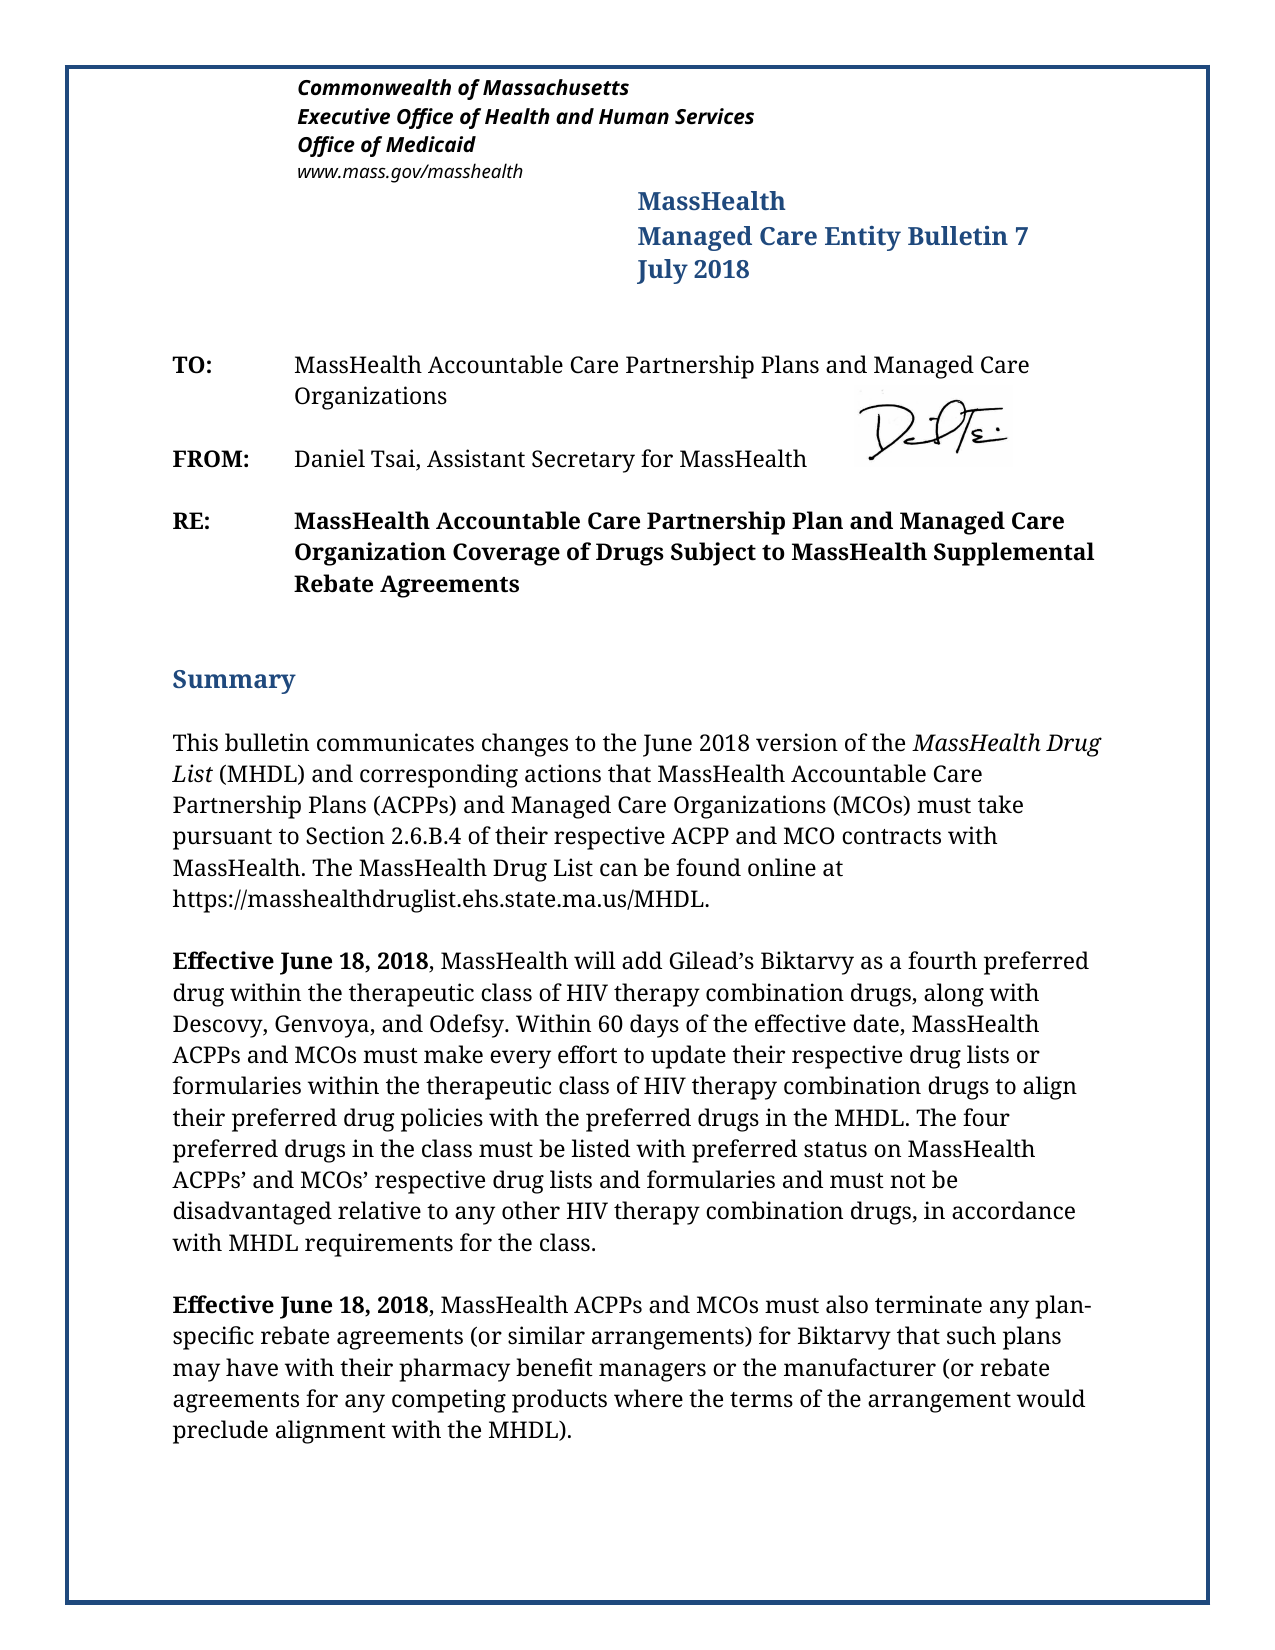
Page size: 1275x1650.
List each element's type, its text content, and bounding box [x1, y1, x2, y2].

text Managed Care Entity Bulletin 7 [637, 218, 1162, 252]
text Executive Office of Health and Human Services [297, 102, 897, 130]
text Effective June 18, 2018, MassHealth ACPPs and MCOs must also terminate any plan-specific rebate agreements (or similar arrangements) for Biktarvy that such plans may have with their pharmacy benefit managers or the manufacturer (or rebate agreements for any competing products where the terms of the arrangement would preclude alignment with the MHDL). [172, 1289, 1102, 1445]
text Effective June 18, 2018, MassHealth will add Gilead’s Biktarvy as a fourth preferred drug within the therapeutic class of HIV therapy combination drugs, along with Descovy, Genvoya, and Odefsy. Within 60 days of the effective date, MassHealth ACPPs and MCOs must make every effort to update their respective drug lists or formularies within the therapeutic class of HIV therapy combination drugs to align their preferred drug policies with the preferred drugs in the MHDL. The four preferred drugs in the class must be listed with preferred status on MassHealth ACPPs’ and MCOs’ respective drug lists and formularies and must not be disadvantaged relative to any other HIV therapy combination drugs, in accordance with MHDL requirements for the class. [172, 945, 1102, 1258]
text TO: MassHealth Accountable Care Partnership Plans and Managed Care Organizations [172, 349, 1102, 411]
subtitle Office of Medicaid [297, 130, 897, 159]
text www.mass.gov/masshealth [297, 159, 897, 184]
text MassHealth [637, 181, 1162, 218]
picture [854, 385, 1014, 467]
text FROM: Daniel Tsai, Assistant Secretary for MassHealth [172, 442, 1102, 474]
text RE: MassHealth Accountable Care Partnership Plan and Managed Care Organization Coverage of Drugs Subject to MassHealth Supplemental Rebate Agreements [172, 505, 1102, 599]
text Summary [172, 661, 1102, 695]
text Commonwealth of Massachusetts [297, 73, 897, 102]
text This bulletin communicates changes to the June 2018 version of the MassHealth Drug List (MHDL) and corresponding actions that MassHealth Accountable Care Partnership Plans (ACPPs) and Managed Care Organizations (MCOs) must take pursuant to Section 2.6.B.4 of their respective ACPP and MCO contracts with MassHealth. The MassHealth Drug List can be found online at https://masshealthdruglist.ehs.state.ma.us/MHDL. [172, 727, 1102, 914]
text July 2018 [637, 252, 1162, 286]
